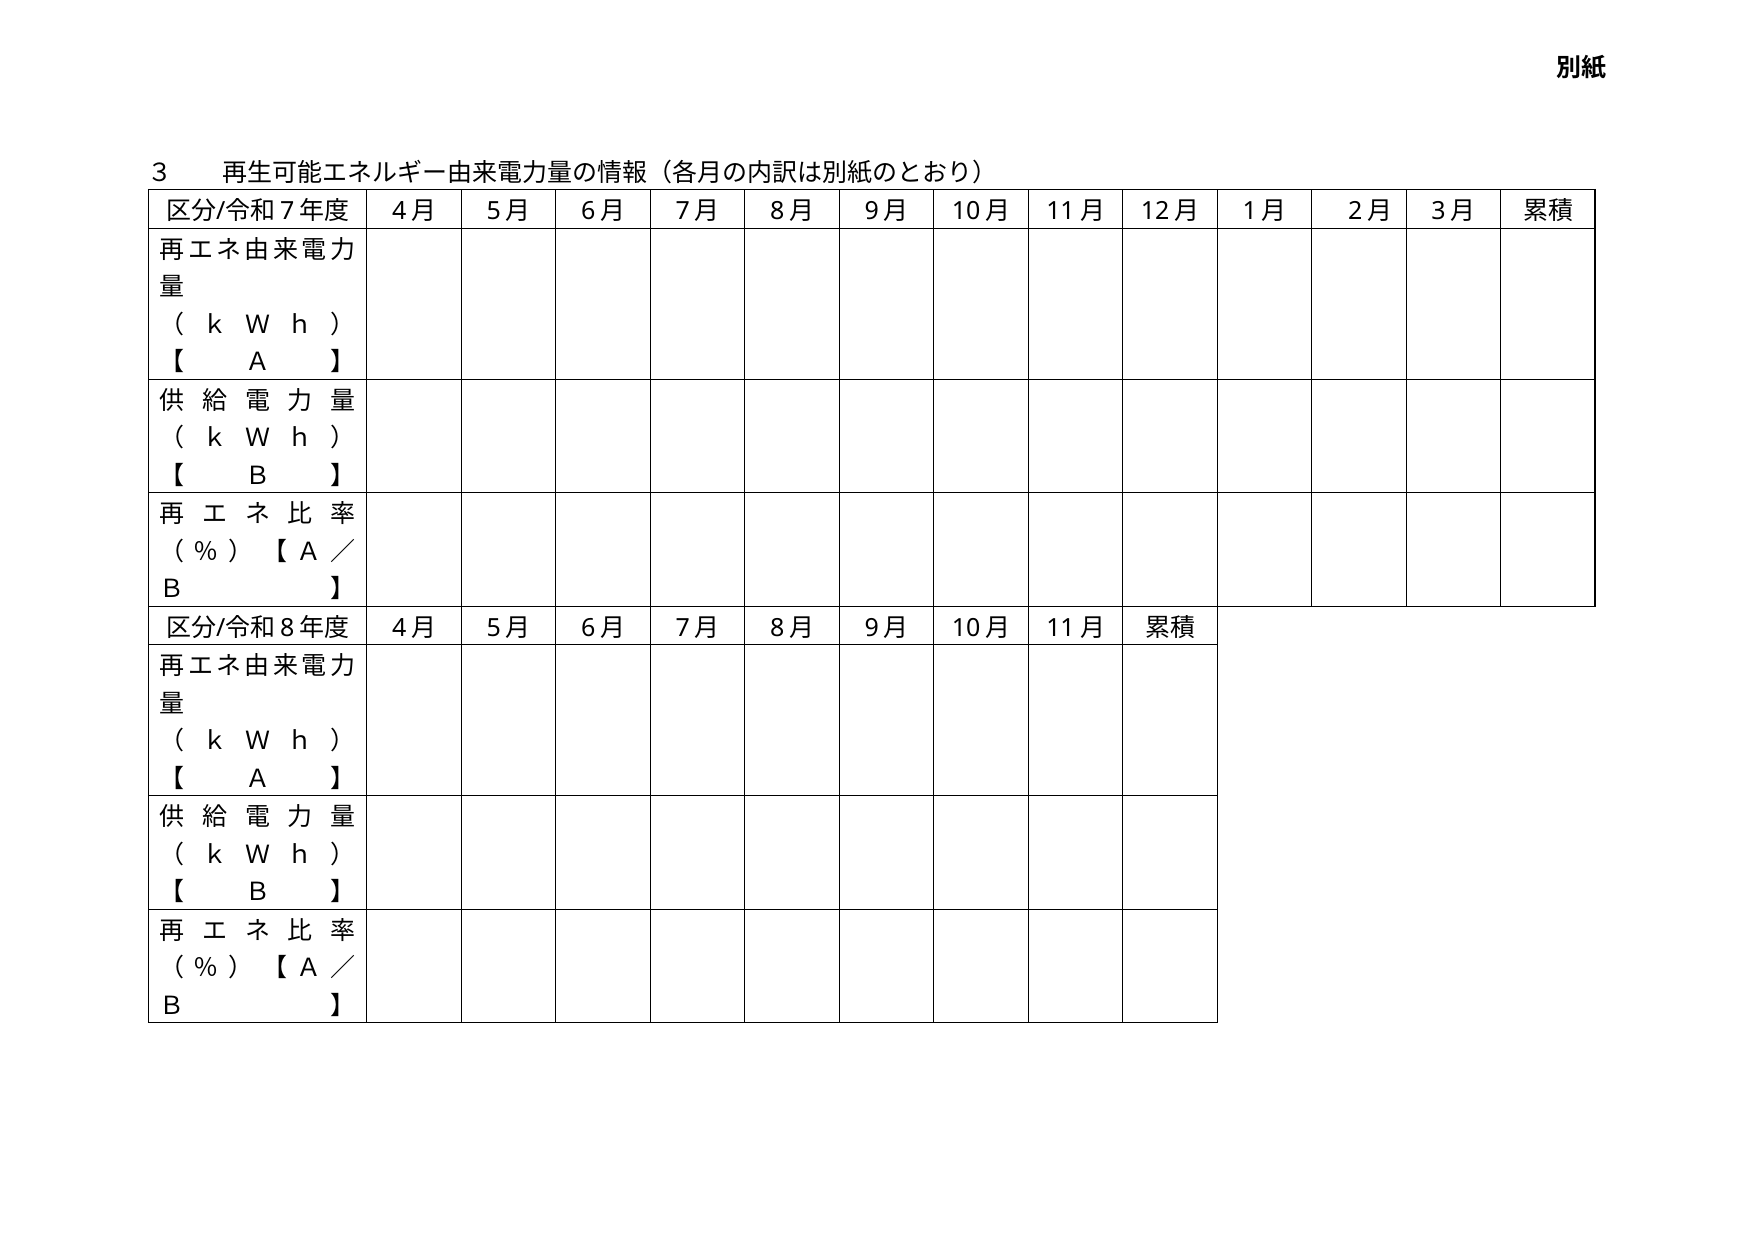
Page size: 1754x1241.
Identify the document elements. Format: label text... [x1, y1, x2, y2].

table_header 9月 [840, 190, 933, 227]
table_cell [745, 493, 839, 606]
table_cell [462, 229, 555, 378]
table_cell 再エネ比率 （％）【Ａ／Ｂ】 [149, 910, 366, 1022]
table_cell [556, 380, 650, 492]
table_cell [367, 645, 461, 795]
table_header 累積 [1501, 190, 1594, 227]
table_cell 5月 [462, 607, 555, 644]
table_cell [1123, 796, 1217, 909]
table_header 8月 [745, 190, 839, 227]
table_cell 7月 [651, 607, 744, 644]
table_cell [934, 645, 1028, 795]
table_cell [556, 493, 650, 606]
table_cell [462, 910, 555, 1022]
table_header 11月 [1029, 190, 1122, 227]
table_cell [1029, 645, 1122, 795]
table_cell [1218, 380, 1311, 492]
table_cell [745, 910, 839, 1022]
table_cell [840, 910, 933, 1022]
table_cell [840, 229, 933, 378]
table_cell 10月 [934, 607, 1028, 644]
table_cell [934, 380, 1028, 492]
table_header 1月 [1218, 190, 1311, 227]
table_cell 再エネ由来電力量 （ｋＷｈ）【Ａ】 [149, 229, 366, 378]
table_cell [934, 493, 1028, 606]
table_cell [1029, 493, 1122, 606]
table_cell [1123, 229, 1217, 378]
table_cell [934, 229, 1028, 378]
table_cell [1407, 229, 1500, 378]
table_cell 6月 [556, 607, 650, 644]
table_cell [1501, 380, 1594, 492]
table_cell [651, 645, 744, 795]
table_cell [367, 380, 461, 492]
table_header 6月 [556, 190, 650, 227]
table_cell [367, 910, 461, 1022]
table_cell [1123, 493, 1217, 606]
table_cell [651, 229, 744, 378]
table_header 3月 [1407, 190, 1500, 227]
table_cell [462, 645, 555, 795]
table_header 10月 [934, 190, 1028, 227]
table_cell [745, 229, 839, 378]
table_cell [651, 493, 744, 606]
table_cell [1123, 380, 1217, 492]
table_cell [934, 796, 1028, 909]
table_cell [934, 910, 1028, 1022]
table_cell [1029, 910, 1122, 1022]
table_cell [745, 796, 839, 909]
table_header 5月 [462, 190, 555, 227]
table_cell [367, 796, 461, 909]
table_cell 4月 [367, 607, 461, 644]
table_cell 11月 [1029, 607, 1122, 644]
table_cell [745, 380, 839, 492]
table_cell [840, 796, 933, 909]
table_cell 再エネ比率 （％）【Ａ／Ｂ】 [149, 493, 366, 606]
table_cell 供給電力量 （ｋＷｈ）【Ｂ】 [149, 796, 366, 909]
table_cell [840, 493, 933, 606]
table_cell [556, 229, 650, 378]
table_header 12月 [1123, 190, 1217, 227]
table_cell [1501, 493, 1594, 606]
table_cell [651, 796, 744, 909]
table_cell [1407, 493, 1500, 606]
table_cell [1407, 380, 1500, 492]
table_cell 供給電力量 （ｋＷｈ）【Ｂ】 [149, 380, 366, 492]
table_cell 再エネ由来電力量 （ｋＷｈ）【Ａ】 [149, 645, 366, 795]
table_cell [1029, 229, 1122, 378]
table_cell [462, 493, 555, 606]
table_cell [367, 493, 461, 606]
table_cell [1312, 493, 1406, 606]
table_cell [556, 645, 650, 795]
table_cell [1218, 229, 1311, 378]
table_cell [1312, 229, 1406, 378]
table_cell [1029, 380, 1122, 492]
table_cell [1029, 796, 1122, 909]
table_cell [367, 229, 461, 378]
table_cell [651, 380, 744, 492]
table_cell 区分/令和8年度 [149, 607, 366, 644]
table_cell 8月 [745, 607, 839, 644]
table_cell [745, 645, 839, 795]
table_cell [556, 910, 650, 1022]
table_cell [1501, 229, 1594, 378]
table_header 4月 [367, 190, 461, 227]
table_cell [462, 380, 555, 492]
table_cell [651, 910, 744, 1022]
table_cell [840, 645, 933, 795]
table_cell [1123, 645, 1217, 795]
table_header 2月 [1312, 190, 1406, 227]
table_cell [1123, 910, 1217, 1022]
table_cell [462, 796, 555, 909]
table_header 区分/令和7年度 [149, 190, 366, 227]
table_header 7月 [651, 190, 744, 227]
text ３ 再生可能エネルギー由来電力量の情報（各月の内訳は別紙のとおり） [148, 151, 1606, 189]
table_cell [840, 380, 933, 492]
table_cell [1312, 380, 1406, 492]
table_cell 累積 [1123, 607, 1217, 644]
table_cell 9月 [840, 607, 933, 644]
table_cell [556, 796, 650, 909]
table_cell [1218, 493, 1311, 606]
